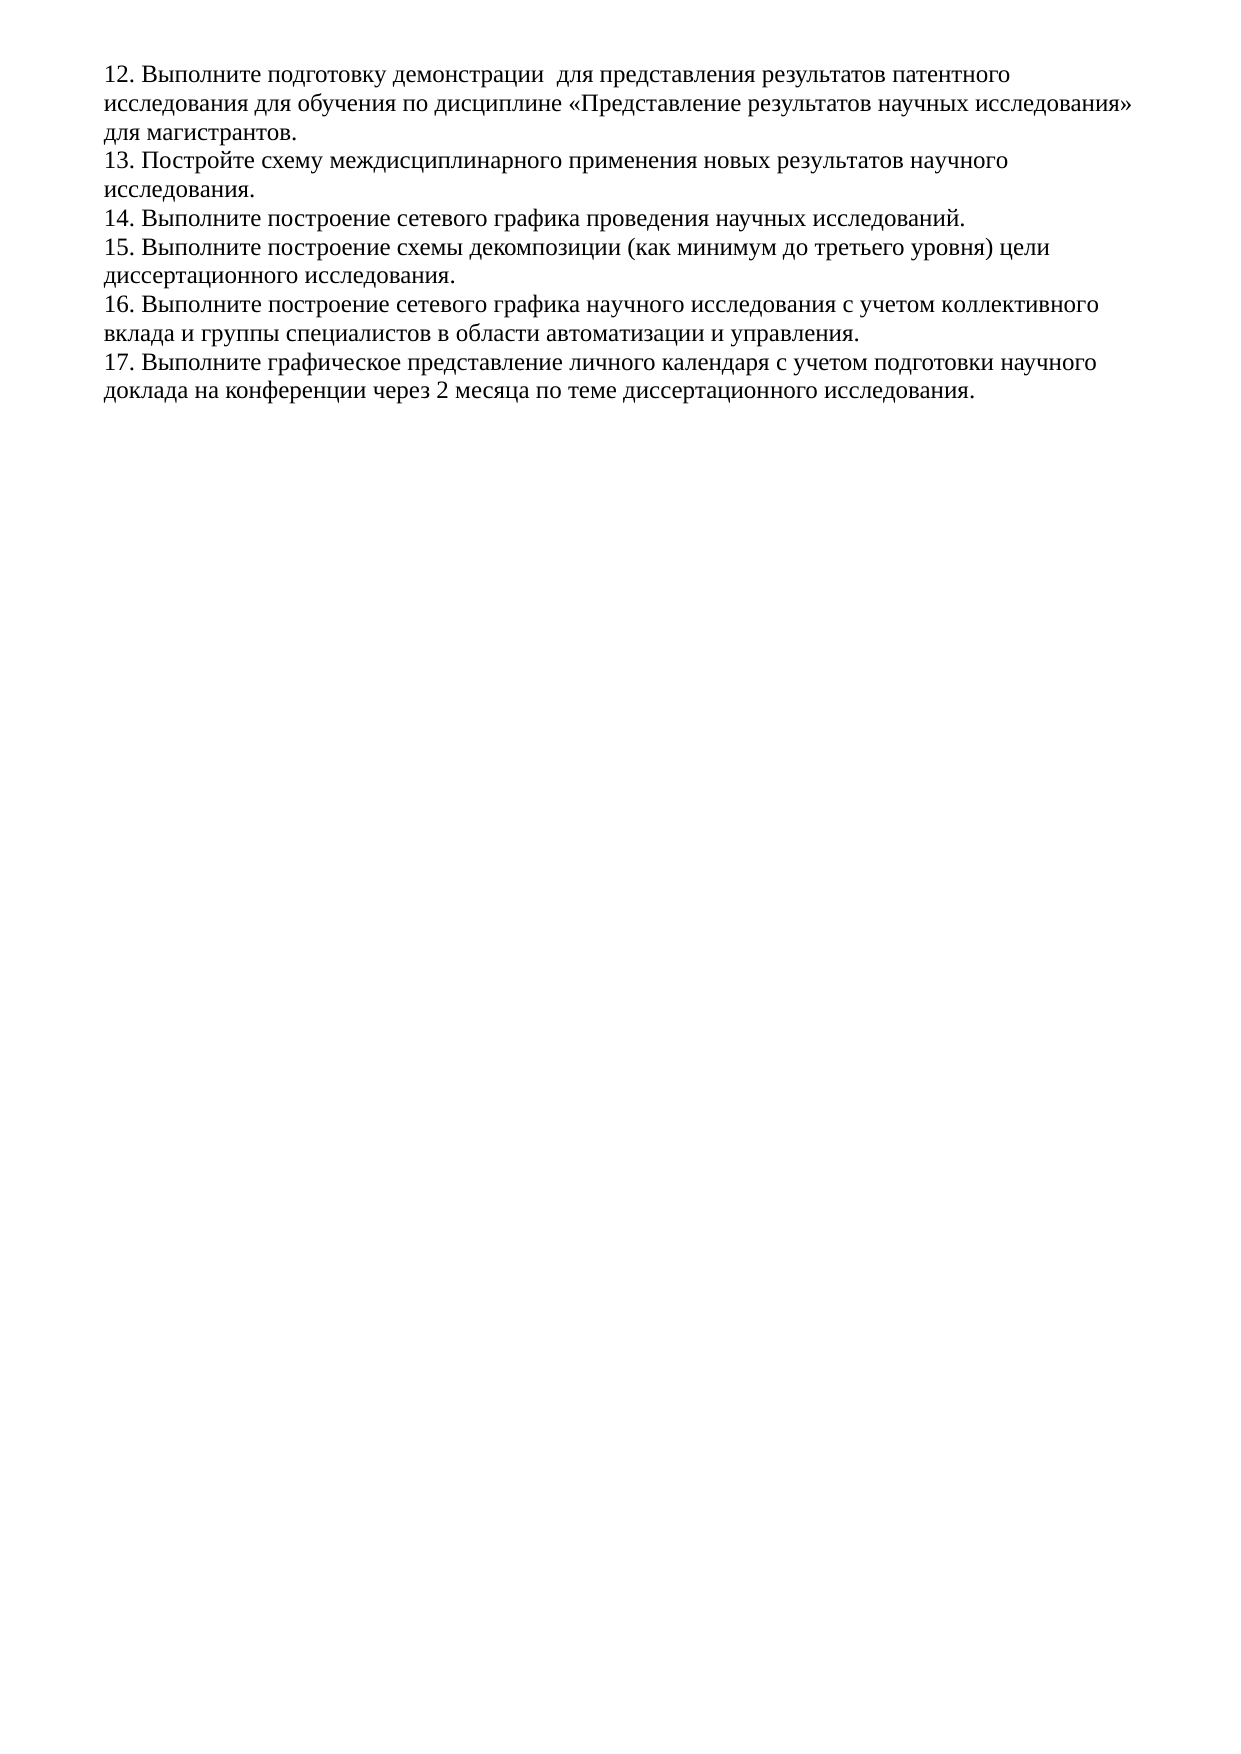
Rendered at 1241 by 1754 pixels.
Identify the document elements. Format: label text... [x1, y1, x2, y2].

text 15. Выполните построение схемы декомпозиции (как минимум до третьего уровня) цели диссертационного исследования. [103, 232, 1152, 289]
text 16. Выполните построение сетевого графика научного исследования с учетом коллективного вклада и группы специалистов в области автоматизации и управления. [103, 289, 1152, 347]
text 12. Выполните подготовку демонстрации для представления результатов патентного исследования для обучения по дисциплине «Представление результатов научных исследования» для магистрантов. [103, 59, 1152, 145]
text 13. Постройте схему междисциплинарного применения новых результатов научного исследования. [103, 145, 1152, 203]
text 14. Выполните построение сетевого графика проведения научных исследований. [103, 203, 1152, 232]
text 17. Выполните графическое представление личного календаря с учетом подготовки научного доклада на конференции через 2 месяца по теме диссертационного исследования. [103, 347, 1152, 404]
